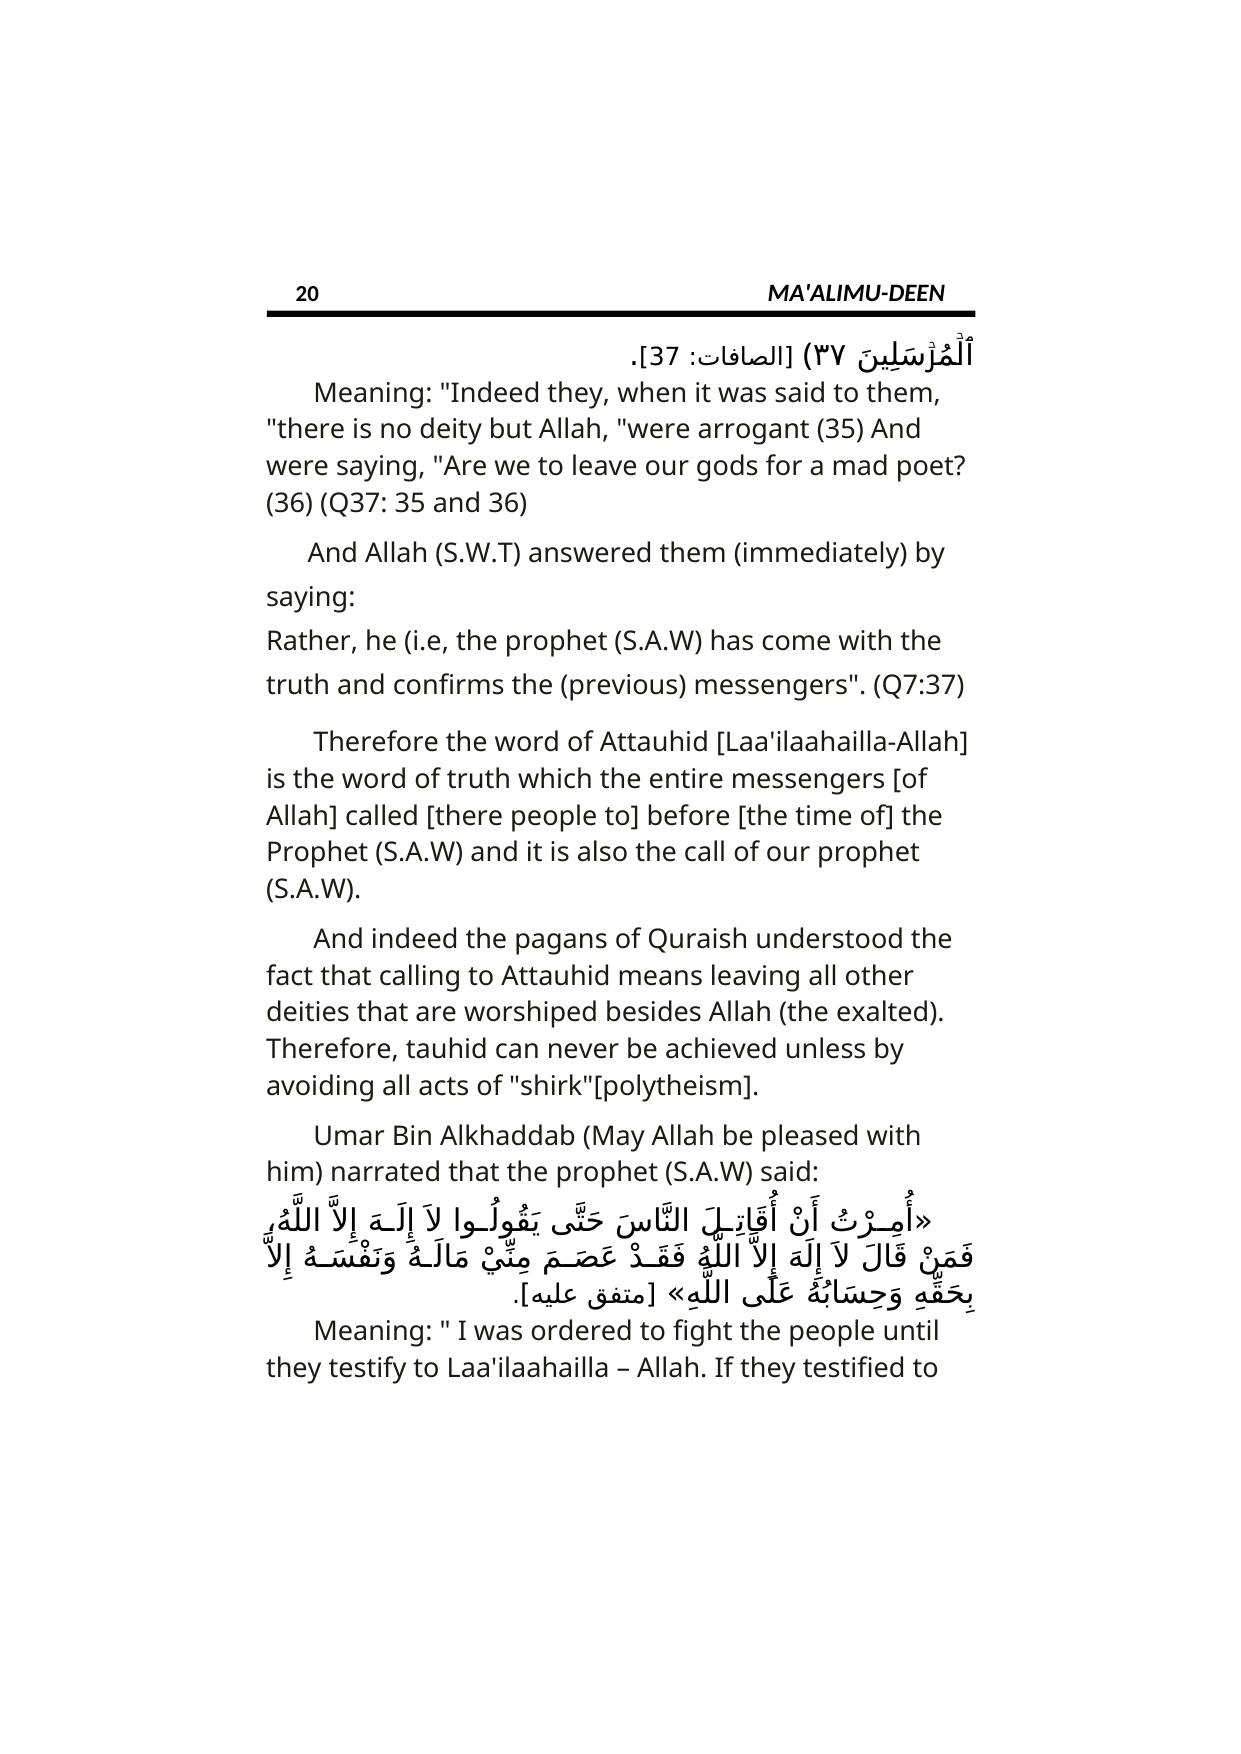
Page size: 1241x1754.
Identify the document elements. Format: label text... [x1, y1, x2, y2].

text Meaning: "Indeed they, when it was said to them, "there is no deity but Allah, "were arrogant (35) And were saying, "Are we to leave our gods for a mad poet? (36) (Q37: 35 and 36) [266, 373, 974, 521]
text Umar Bin Alkhaddab (May Allah be pleased with him) narrated that the prophet (S.A.W) said: [266, 1116, 974, 1190]
text And Allah (S.W.T) answered them (immediately) by saying: Rather, he (i.e, the prophet (S.A.W) has come with the truth and confirms the (previous) messengers". (Q7:37) [266, 533, 974, 702]
text «أُمِرْتُ أَنْ أُقَاتِلَ النَّاسَ حَتَّى يَقُولُوا لاَ إِلَهَ إِلاَّ اللَّهُ، فَمَنْ قَالَ لاَ إِلَهَ إِلاَّ اللَّهُ فَقَدْ عَصَمَ مِنِّيْ مَالَهُ وَنَفْسَهُ إِلاَّ بِحَقِّهِ وَحِسَابُهُ عَلَى اللَّهِ» [متفق علیه]. [266, 1202, 974, 1311]
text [266, 1311, 974, 1385]
text Therefore the word of Attauhid [Laa'ilaahailla-Allah] is the word of truth which the entire messengers [of Allah] called [there people to] before [the time of] the Prophet (S.A.W) and it is also the call of our prophet (S.A.W). [266, 722, 974, 907]
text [266, 337, 974, 373]
text And indeed the pagans of Quraish understood the fact that calling to Attauhid means leaving all other deities that are worshiped besides Allah (the exalted). Therefore, tauhid can never be achieved unless by avoiding all acts of "shirk"[polytheism]. [266, 919, 974, 1103]
